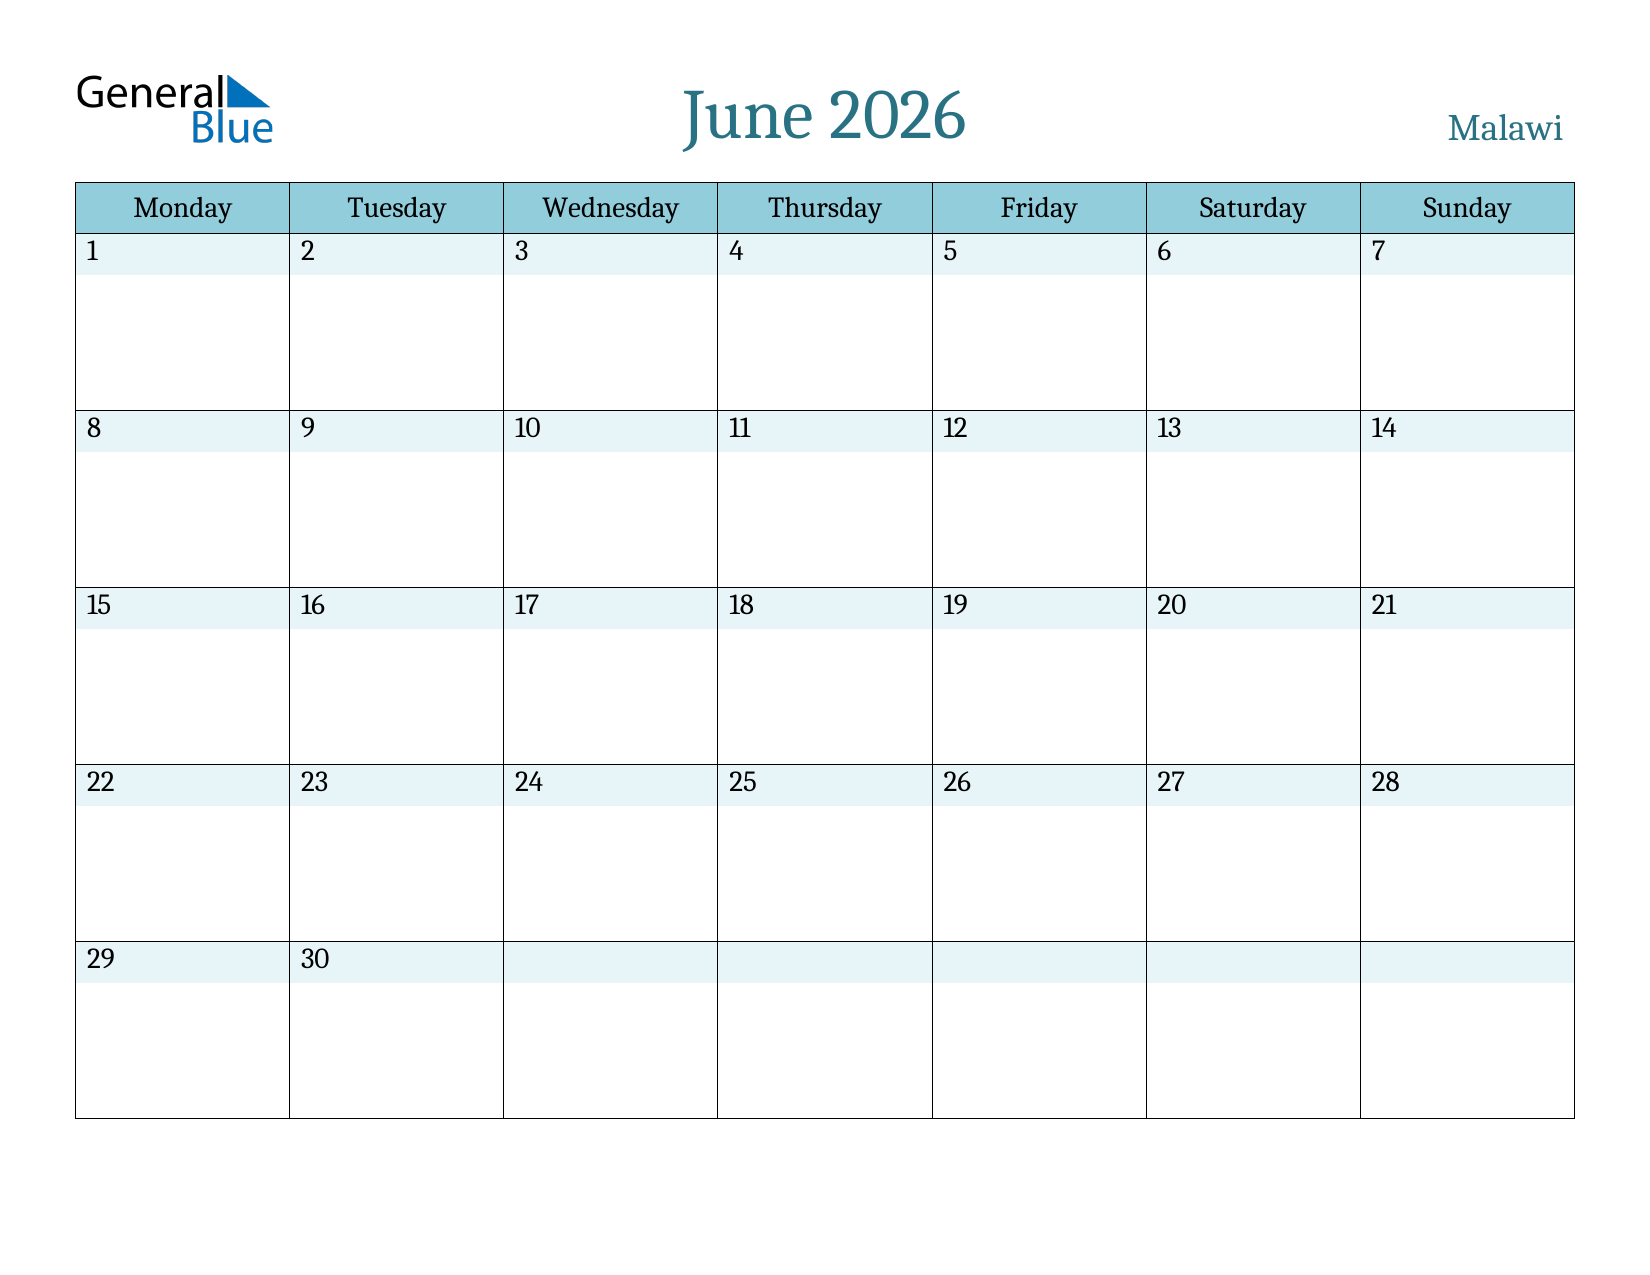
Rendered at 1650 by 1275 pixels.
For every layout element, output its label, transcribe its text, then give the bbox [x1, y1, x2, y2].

table_cell [290, 275, 503, 410]
table_cell Friday [933, 183, 1146, 233]
table_cell [76, 275, 289, 410]
table_cell [76, 983, 289, 1118]
table_header June 2026 [504, 75, 1146, 182]
table_cell 12 [933, 411, 1146, 452]
table_cell 22 [76, 765, 289, 806]
table_cell 24 [504, 765, 717, 806]
table_cell 10 [504, 411, 717, 452]
table_cell [504, 942, 717, 983]
table_cell [504, 275, 717, 410]
table_cell 14 [1361, 411, 1574, 452]
table_cell [1361, 452, 1574, 587]
table_cell 6 [1147, 234, 1360, 275]
table_cell 20 [1147, 588, 1360, 629]
table_cell Thursday [718, 183, 932, 233]
table_cell 7 [1361, 234, 1574, 275]
table_cell [1147, 806, 1360, 941]
table_cell 11 [718, 411, 932, 452]
table_cell 28 [1361, 765, 1574, 806]
table_cell 9 [290, 411, 503, 452]
table_cell [76, 629, 289, 764]
table_cell [718, 806, 932, 941]
table_cell [718, 452, 932, 587]
table_cell [933, 275, 1146, 410]
table_cell 16 [290, 588, 503, 629]
table_cell [290, 452, 503, 587]
table_cell [1361, 942, 1574, 983]
table_cell 30 [290, 942, 503, 983]
table_cell 26 [933, 765, 1146, 806]
table_cell 13 [1147, 411, 1360, 452]
table_cell [933, 629, 1146, 764]
table_cell 19 [933, 588, 1146, 629]
table_cell 8 [76, 411, 289, 452]
table_cell [718, 275, 932, 410]
table_cell [1361, 629, 1574, 764]
table_cell [1361, 275, 1574, 410]
table_cell [290, 983, 503, 1118]
table_cell Wednesday [504, 183, 717, 233]
table_cell [933, 806, 1146, 941]
table_header Malawi [1146, 75, 1574, 182]
table_cell [1147, 983, 1360, 1118]
table_cell Tuesday [290, 183, 503, 233]
table_cell 15 [76, 588, 289, 629]
table_cell 17 [504, 588, 717, 629]
table_cell Sunday [1361, 183, 1574, 233]
table_cell [718, 629, 932, 764]
table_cell 4 [718, 234, 932, 275]
table_cell [76, 452, 289, 587]
table_cell [1147, 275, 1360, 410]
table_cell Saturday [1147, 183, 1360, 233]
table_cell [1361, 806, 1574, 941]
table_cell [290, 629, 503, 764]
table_cell 27 [1147, 765, 1360, 806]
table_cell 1 [76, 234, 289, 275]
table_cell [504, 806, 717, 941]
table_cell 5 [933, 234, 1146, 275]
table_cell 2 [290, 234, 503, 275]
table_cell 29 [76, 942, 289, 983]
table_cell 25 [718, 765, 932, 806]
table_cell [718, 942, 932, 983]
table_cell [290, 806, 503, 941]
table_cell [504, 983, 717, 1118]
picture [77, 75, 273, 143]
table_cell [933, 983, 1146, 1118]
table_cell [933, 452, 1146, 587]
table_cell [718, 983, 932, 1118]
table_cell [1147, 942, 1360, 983]
table_cell [76, 806, 289, 941]
table_cell 21 [1361, 588, 1574, 629]
table_cell [1361, 983, 1574, 1118]
table_cell Monday [76, 183, 289, 233]
table_cell [1147, 452, 1360, 587]
table_cell 3 [504, 234, 717, 275]
table_header [76, 75, 503, 182]
table_cell 18 [718, 588, 932, 629]
table_cell [1147, 629, 1360, 764]
table_cell [504, 452, 717, 587]
table_cell [504, 629, 717, 764]
table_cell 23 [290, 765, 503, 806]
table_cell [933, 942, 1146, 983]
